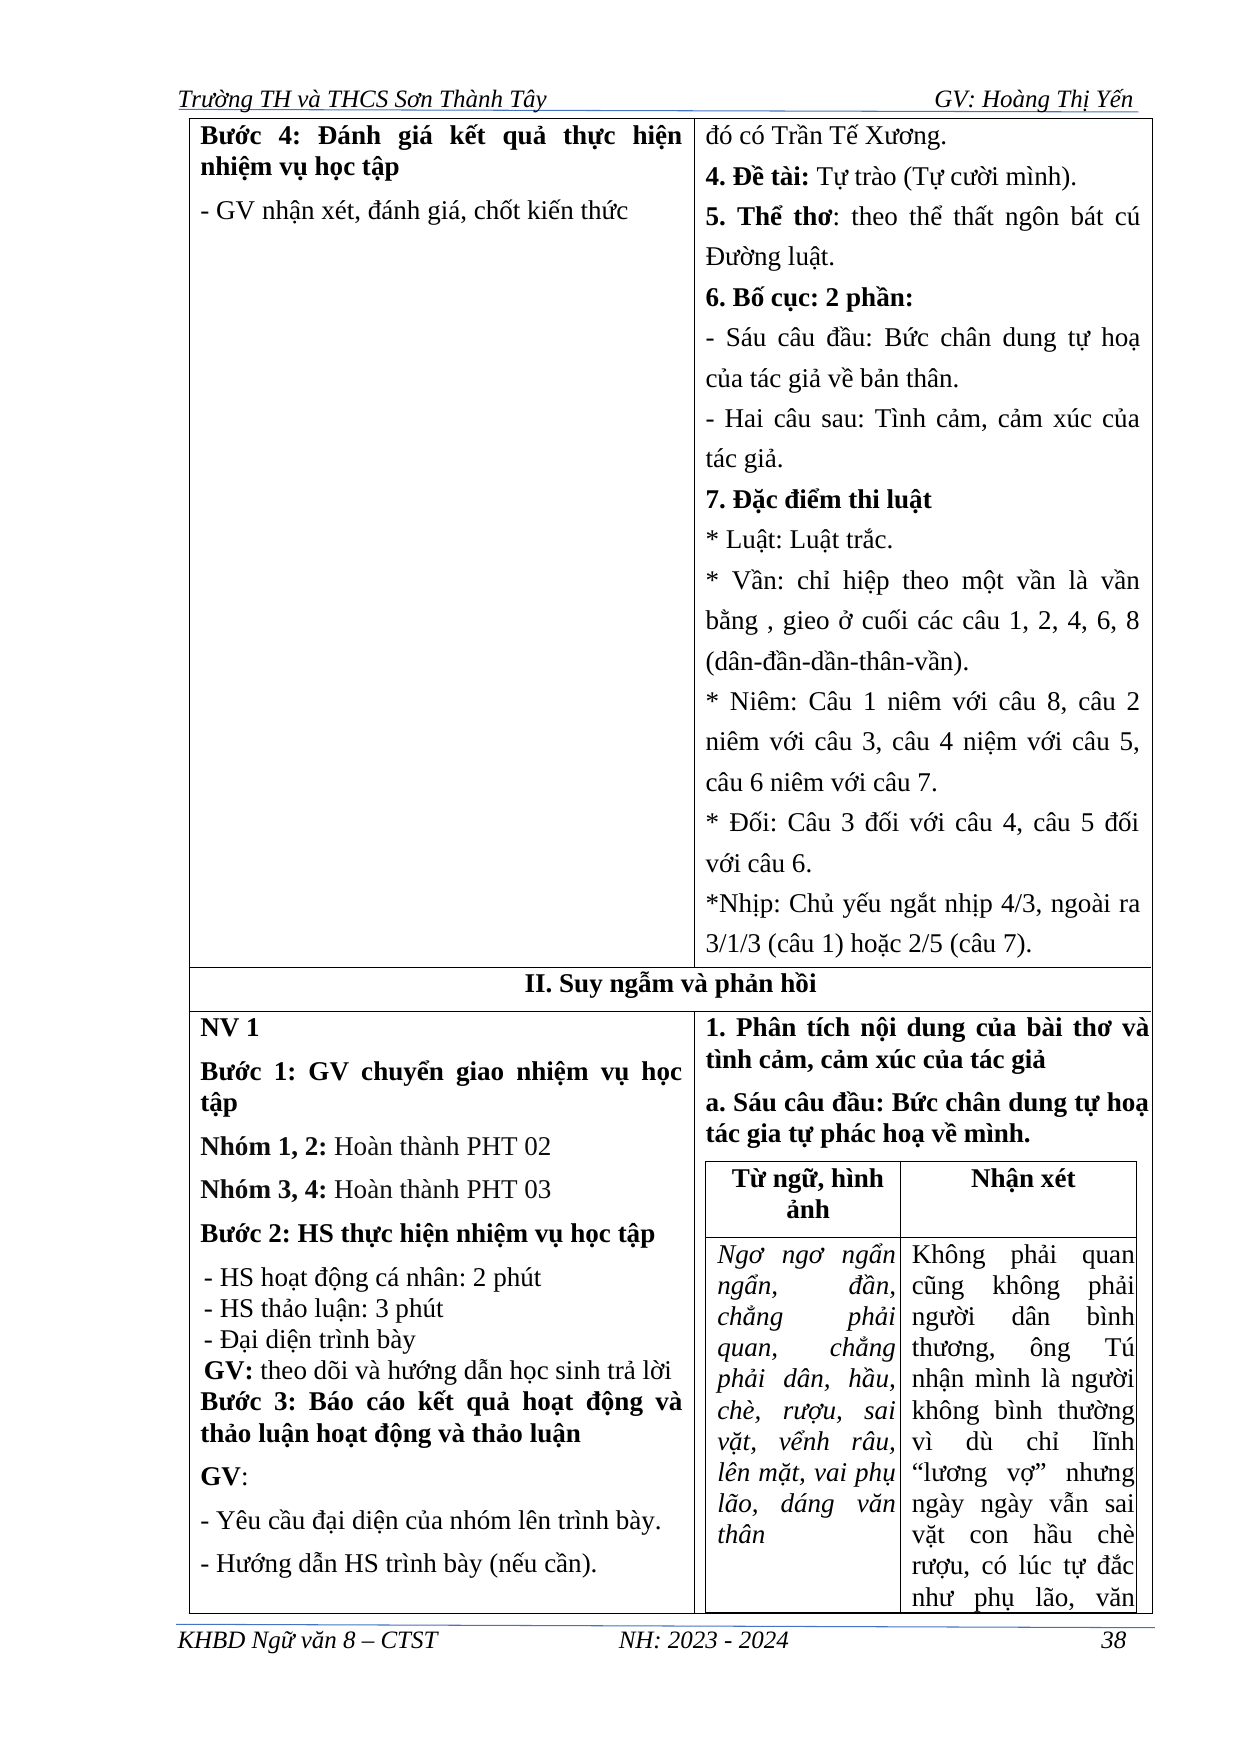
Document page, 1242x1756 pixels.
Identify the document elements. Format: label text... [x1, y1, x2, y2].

table_cell II. Suy ngẫm và phản hồi [190, 966, 1152, 1011]
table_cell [190, 119, 694, 966]
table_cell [190, 1012, 694, 1613]
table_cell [695, 1011, 1152, 1613]
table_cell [695, 119, 1152, 966]
